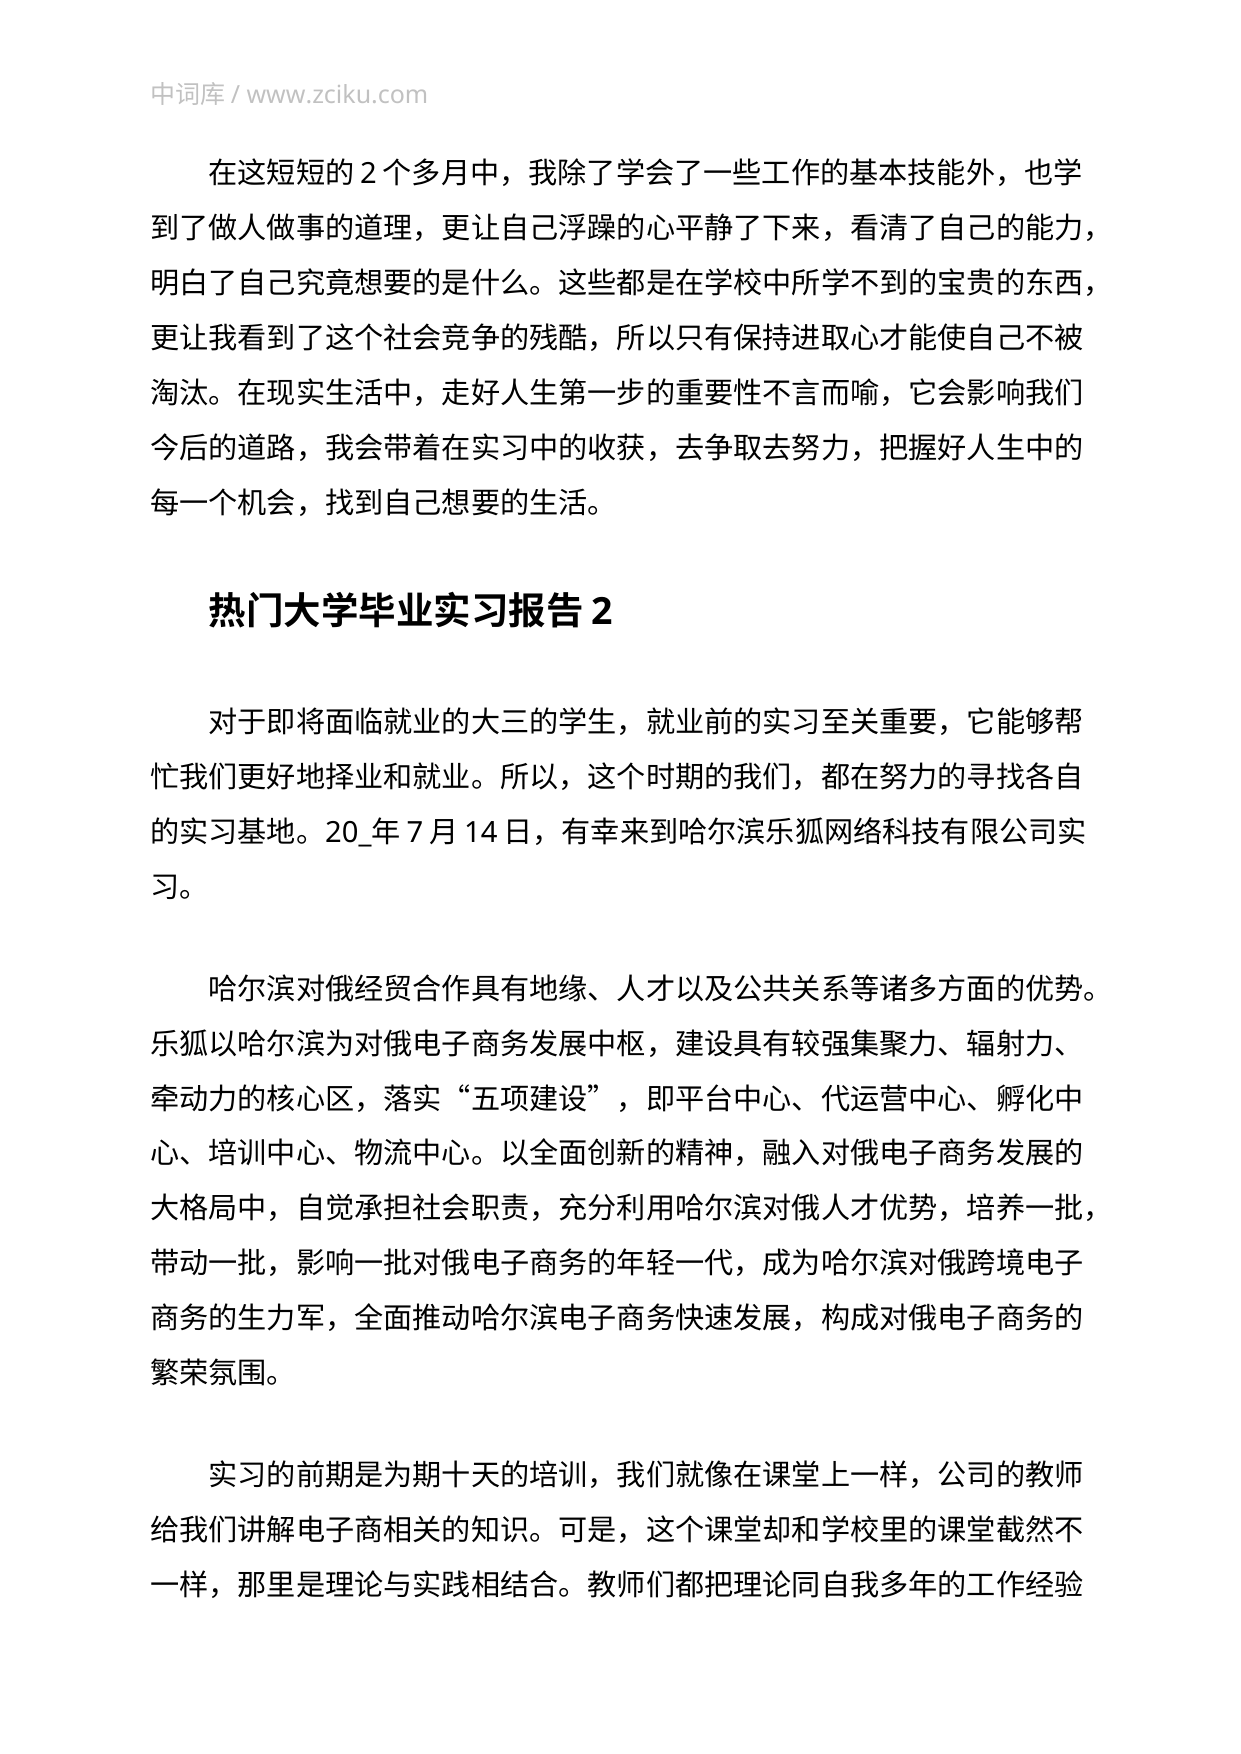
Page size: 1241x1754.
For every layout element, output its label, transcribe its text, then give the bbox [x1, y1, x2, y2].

text 在这短短的2个多月中，我除了学会了一些工作的基本技能外，也学到了做人做事的道理，更让自己浮躁的心平静了下来，看清了自己的能力，明白了自己究竟想要的是什么。这些都是在学校中所学不到的宝贵的东西，更让我看到了这个社会竞争的残酷，所以只有保持进取心才能使自己不被淘汰。在现实生活中，走好人生第一步的重要性不言而喻，它会影响我们今后的道路，我会带着在实习中的收获，去争取去努力，把握好人生中的每一个机会，找到自己想要的生活。 [150, 150, 1090, 522]
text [150, 1451, 1090, 1603]
text 哈尔滨对俄经贸合作具有地缘、人才以及公共关系等诸多方面的优势。乐狐以哈尔滨为对俄电子商务发展中枢，建设具有较强集聚力、辐射力、牵动力的核心区，落实“五项建设”，即平台中心、代运营中心、孵化中心、培训中心、物流中心。以全面创新的精神，融入对俄电子商务发展的大格局中，自觉承担社会职责，充分利用哈尔滨对俄人才优势，培养一批，带动一批，影响一批对俄电子商务的年轻一代，成为哈尔滨对俄跨境电子商务的生力军，全面推动哈尔滨电子商务快速发展，构成对俄电子商务的繁荣氛围。 [150, 965, 1090, 1392]
text 对于即将面临就业的大三的学生，就业前的实习至关重要，它能够帮忙我们更好地择业和就业。所以，这个时期的我们，都在努力的寻找各自的实习基地。20_年7月14日，有幸来到哈尔滨乐狐网络科技有限公司实习。 [150, 699, 1090, 906]
text 热门大学毕业实习报告2 [150, 581, 1090, 636]
